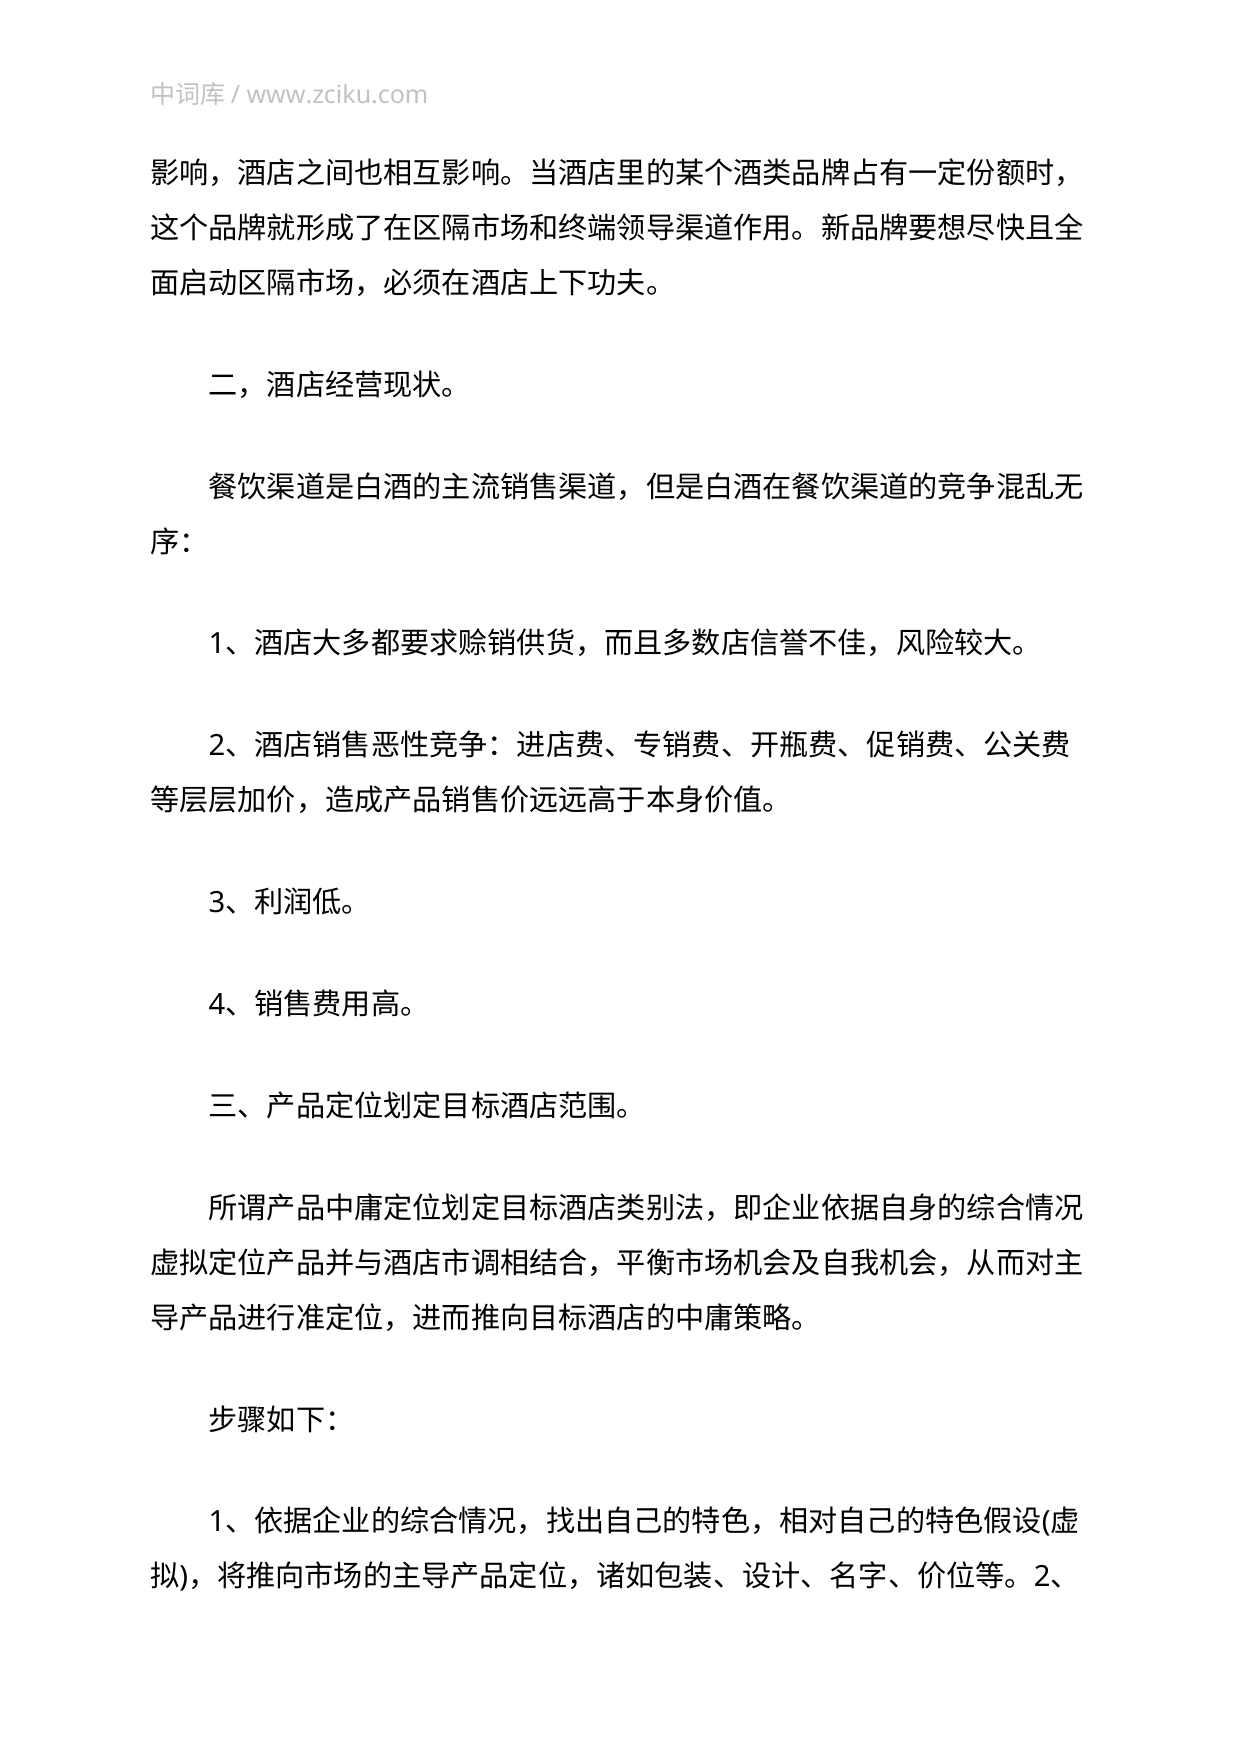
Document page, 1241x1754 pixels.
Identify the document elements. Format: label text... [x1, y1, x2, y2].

text 1、酒店大多都要求赊销供货，而且多数店信誉不佳，风险较大。 [150, 620, 1090, 662]
text 二，酒店经营现状。 [150, 362, 1090, 404]
text 2、酒店销售恶性竞争：进店费、专销费、开瓶费、促销费、公关费等层层加价，造成产品销售价远远高于本身价值。 [150, 722, 1090, 819]
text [150, 1498, 1090, 1595]
text 所谓产品中庸定位划定目标酒店类别法，即企业依据自身的综合情况虚拟定位产品并与酒店市调相结合，平衡市场机会及自我机会，从而对主导产品进行准定位，进而推向目标酒店的中庸策略。 [150, 1184, 1090, 1337]
text 步骤如下： [150, 1396, 1090, 1438]
text 三、产品定位划定目标酒店范围。 [150, 1083, 1090, 1125]
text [150, 150, 1090, 302]
text 4、销售费用高。 [150, 981, 1090, 1023]
text 3、利润低。 [150, 879, 1090, 921]
text 餐饮渠道是白酒的主流销售渠道，但是白酒在餐饮渠道的竞争混乱无序： [150, 463, 1090, 561]
